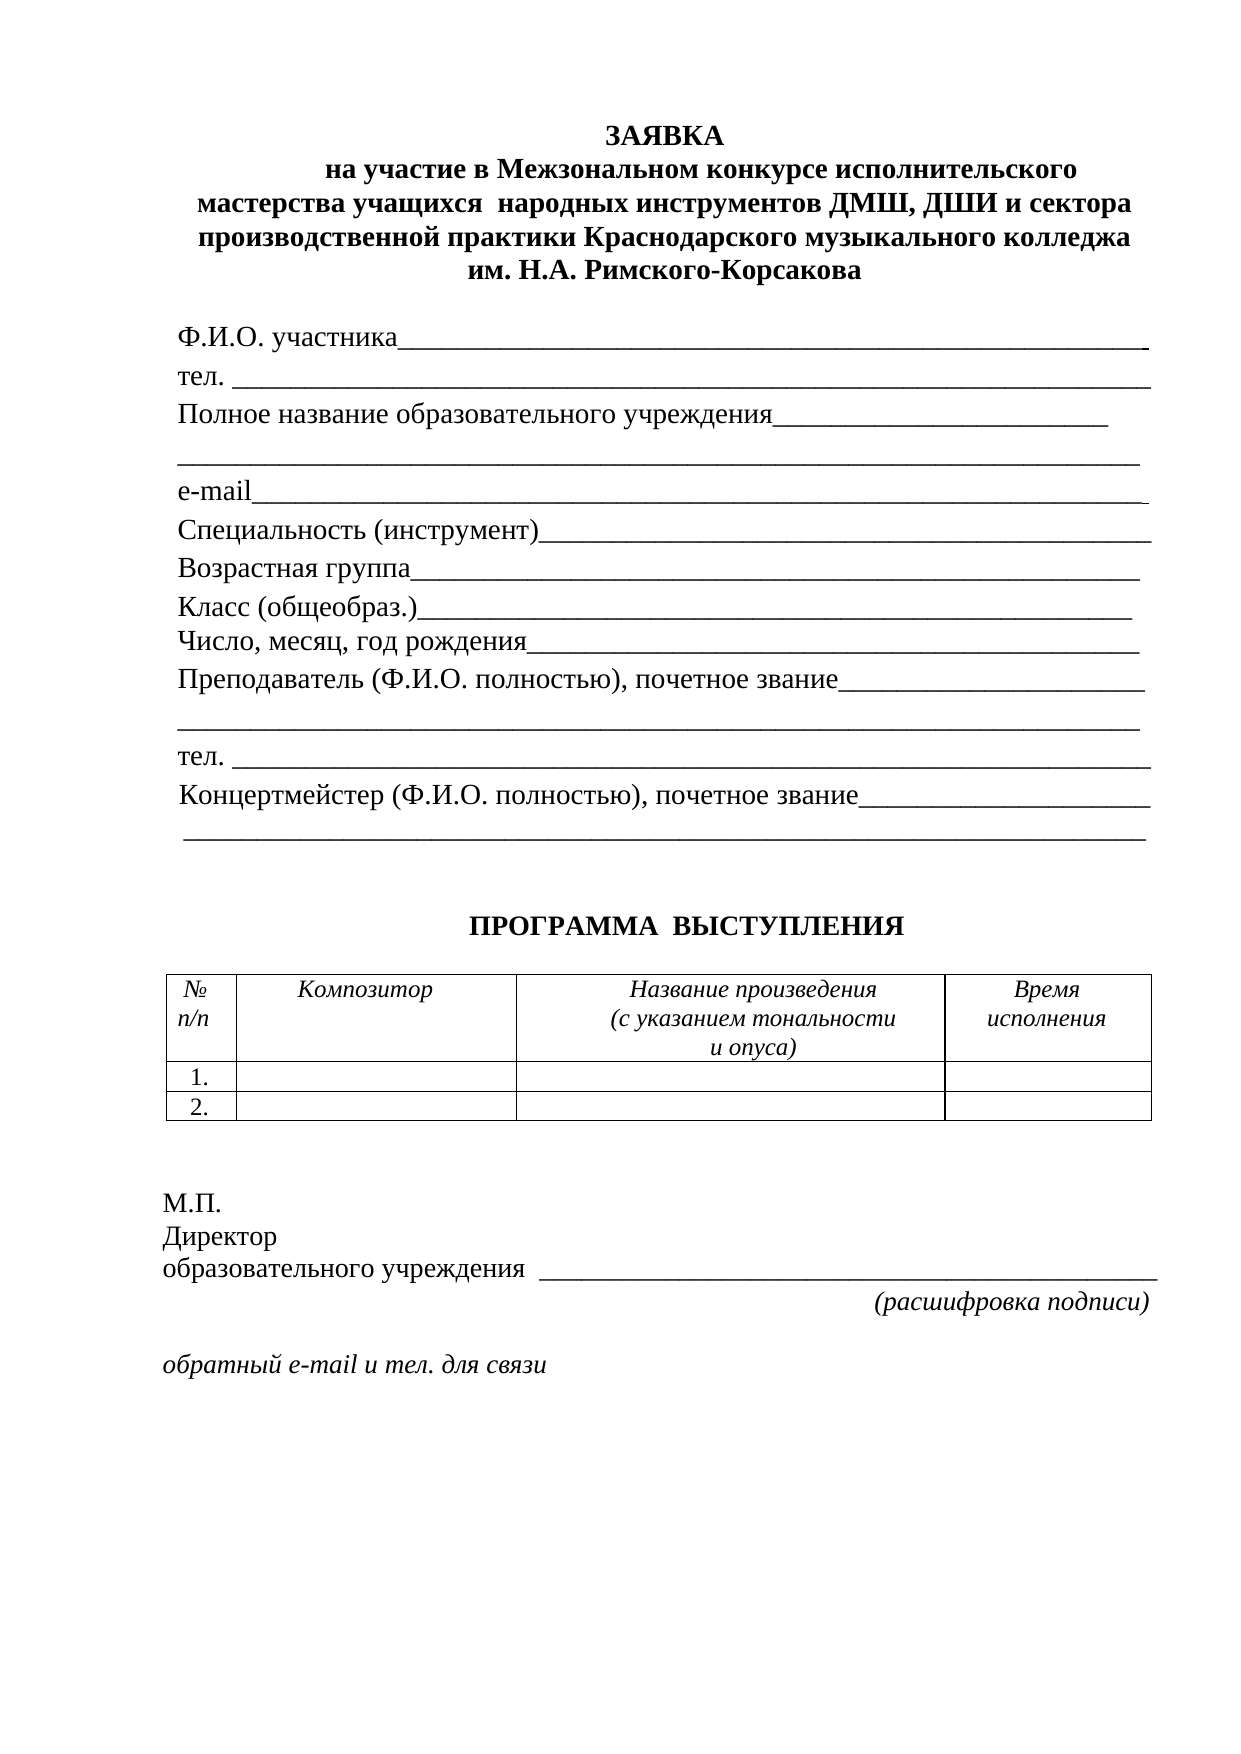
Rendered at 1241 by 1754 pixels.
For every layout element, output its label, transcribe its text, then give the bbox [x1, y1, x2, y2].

table_header № п/п [167, 975, 236, 1061]
table_cell [237, 1062, 516, 1091]
text обратный e-mail и тел. для связи [162, 1348, 1196, 1379]
text Директор [162, 1219, 1196, 1251]
table_cell 1. [167, 1062, 236, 1091]
table_cell [517, 1092, 944, 1120]
table_cell [237, 1092, 516, 1120]
table_cell [517, 1062, 944, 1091]
text __________________________________________________________________ [177, 700, 1152, 733]
table_header Название произведения (с указанием тональности и опуса) [517, 975, 944, 1061]
list ПРОГРАММА ВЫСТУПЛЕНИЯ [177, 909, 1196, 941]
table_header Композитор [237, 975, 516, 1061]
text на участие в Межзональном конкурсе исполнительского мастерства учащихся народных инструментов ДМШ, ДШИ и сектора производственной практики Краснодарского музыкального колледжа им. Н.А. Римского-Корсакова [177, 152, 1152, 286]
text М.П. [162, 1186, 1152, 1219]
text тел. _______________________________________________________________ [177, 738, 1152, 772]
text Возрастная группа__________________________________________________ [177, 551, 1152, 584]
text образовательного учреждения ____________________________________________ (расшифровка подписи) [162, 1251, 1196, 1317]
table_cell 2. [167, 1092, 236, 1120]
table_cell [946, 1062, 1151, 1091]
table_header Время исполнения [946, 975, 1151, 1061]
text тел. _______________________________________________________________ [177, 358, 1152, 391]
text Ф.И.О. участника___________________________________________________ [177, 319, 1152, 353]
table_cell [946, 1092, 1151, 1120]
text Число, месяц, год рождения__________________________________________ [177, 623, 1152, 656]
text __________________________________________________________________ [177, 435, 1152, 468]
text е-mail_____________________________________________________________ Специальность (инструмент)__________________________________________ [177, 473, 1152, 546]
text ЗАЯВКА [177, 118, 1152, 152]
list Концертмейстер (Ф.И.О. полностью), почетное звание____________________ __________________________________________________________________ [177, 777, 1152, 844]
text Полное название образовательного учреждения_______________________ [177, 396, 1152, 430]
text Класс (общеобраз.)_________________________________________________ [177, 589, 1152, 623]
text Преподаватель (Ф.И.О. полностью), почетное звание_____________________ [177, 661, 1196, 695]
